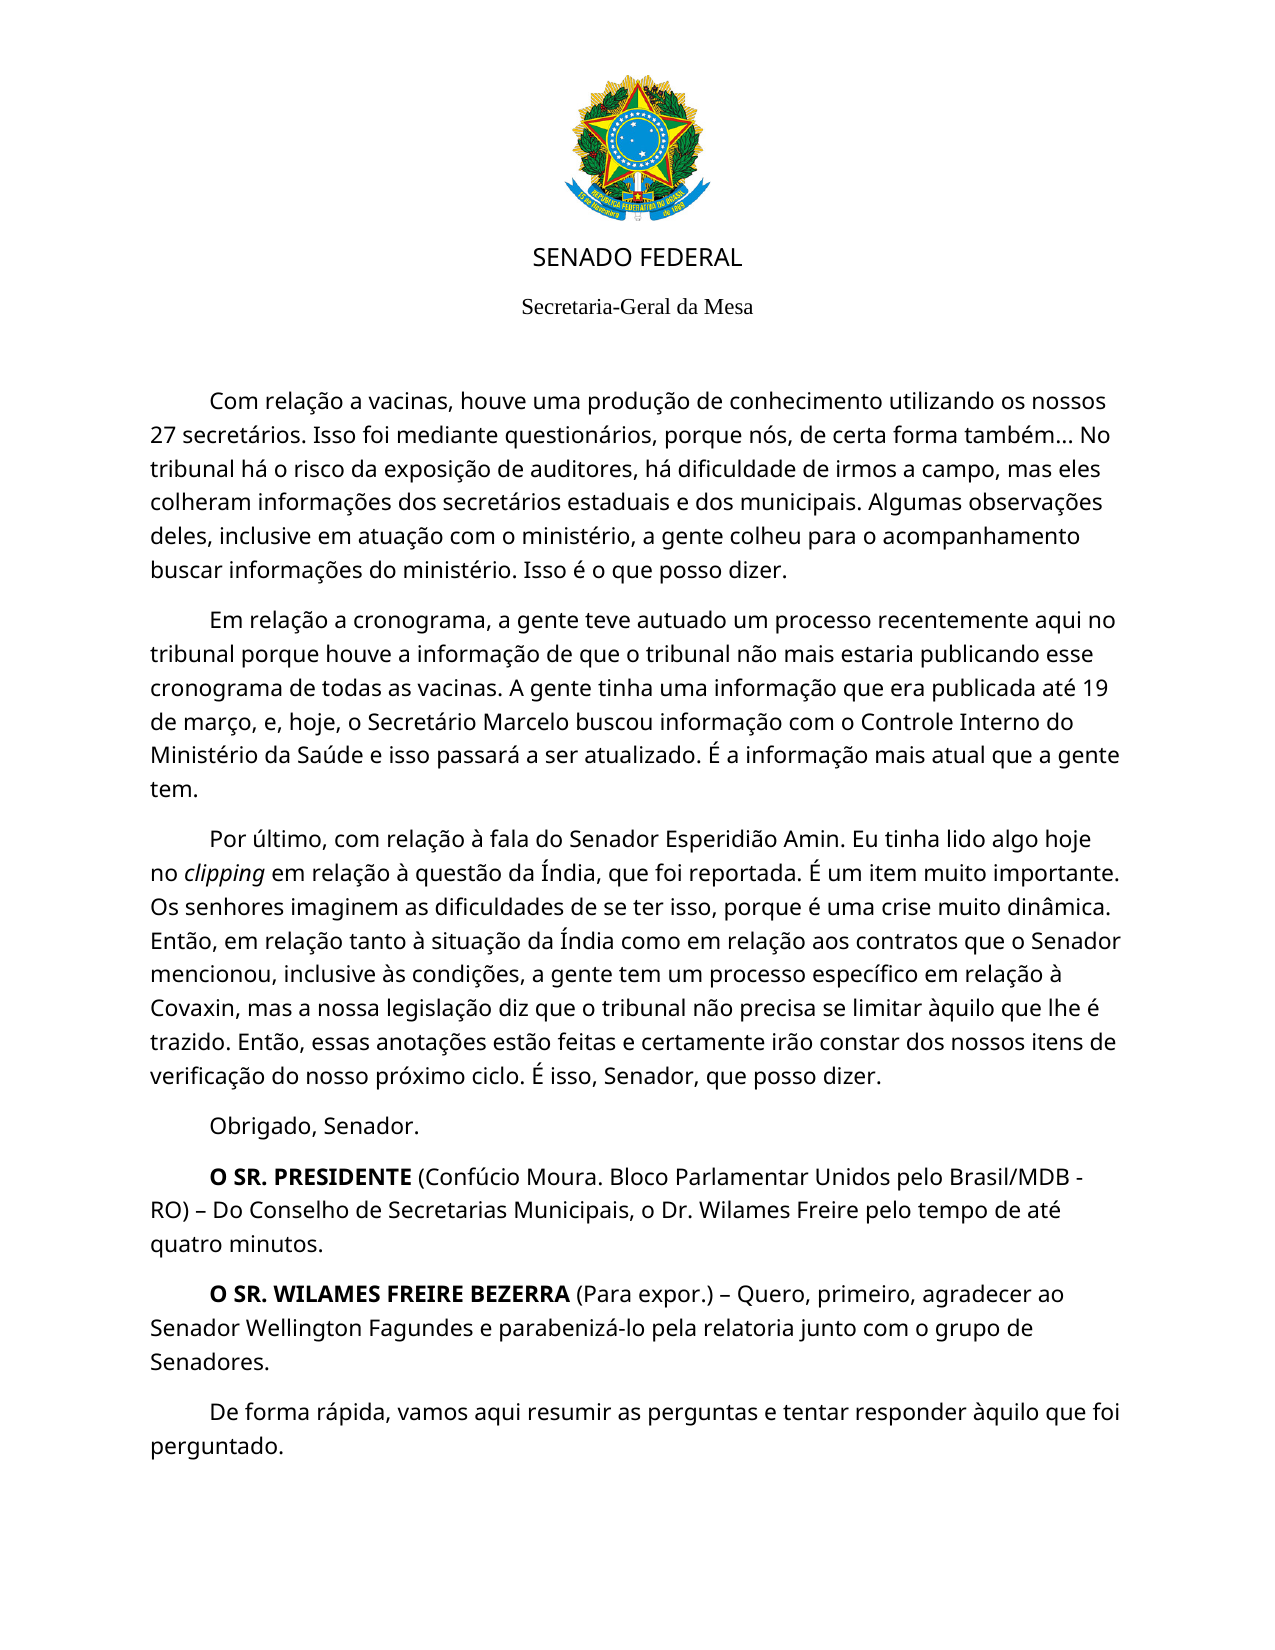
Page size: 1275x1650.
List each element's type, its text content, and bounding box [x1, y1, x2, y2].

text Com relação a vacinas, houve uma produção de conhecimento utilizando os nossos 27 secretários. Isso foi mediante questionários, porque nós, de certa forma também... No tribunal há o risco da exposição de auditores, há dificuldade de irmos a campo, mas eles colheram informações dos secretários estaduais e dos municipais. Algumas observações deles, inclusive em atuação com o ministério, a gente colheu para o acompanhamento buscar informações do ministério. Isso é o que posso dizer. [150, 385, 1125, 585]
text O SR. WILAMES FREIRE BEZERRA (Para expor.) – Quero, primeiro, agradecer ao Senador Wellington Fagundes e parabenizá-lo pela relatoria junto com o grupo de Senadores. [150, 1278, 1125, 1377]
text Por último, com relação à fala do Senador Esperidião Amin. Eu tinha lido algo hoje no clipping em relação à questão da Índia, que foi reportada. É um item muito importante. Os senhores imaginem as dificuldades de se ter isso, porque é uma crise muito dinâmica. Então, em relação tanto à situação da Índia como em relação aos contratos que o Senador mencionou, inclusive às condições, a gente tem um processo específico em relação à Covaxin, mas a nossa legislação diz que o tribunal não precisa se limitar àquilo que lhe é trazido. Então, essas anotações estão feitas e certamente irão constar dos nossos itens de verificação do nosso próximo ciclo. É isso, Senador, que posso dizer. [150, 823, 1125, 1091]
text Obrigado, Senador. [150, 1110, 1125, 1141]
picture [564, 75, 711, 221]
text Em relação a cronograma, a gente teve autuado um processo recentemente aqui no tribunal porque houve a informação de que o tribunal não mais estaria publicando esse cronograma de todas as vacinas. A gente tinha uma informação que era publicada até 19 de março, e, hoje, o Secretário Marcelo buscou informação com o Controle Interno do Ministério da Saúde e isso passará a ser atualizado. É a informação mais atual que a gente tem. [150, 604, 1125, 804]
text O SR. PRESIDENTE (Confúcio Moura. Bloco Parlamentar Unidos pelo Brasil/MDB - RO) – Do Conselho de Secretarias Municipais, o Dr. Wilames Freire pelo tempo de até quatro minutos. [150, 1160, 1125, 1259]
text De forma rápida, vamos aqui resumir as perguntas e tentar responder àquilo que foi perguntado. [150, 1396, 1125, 1461]
